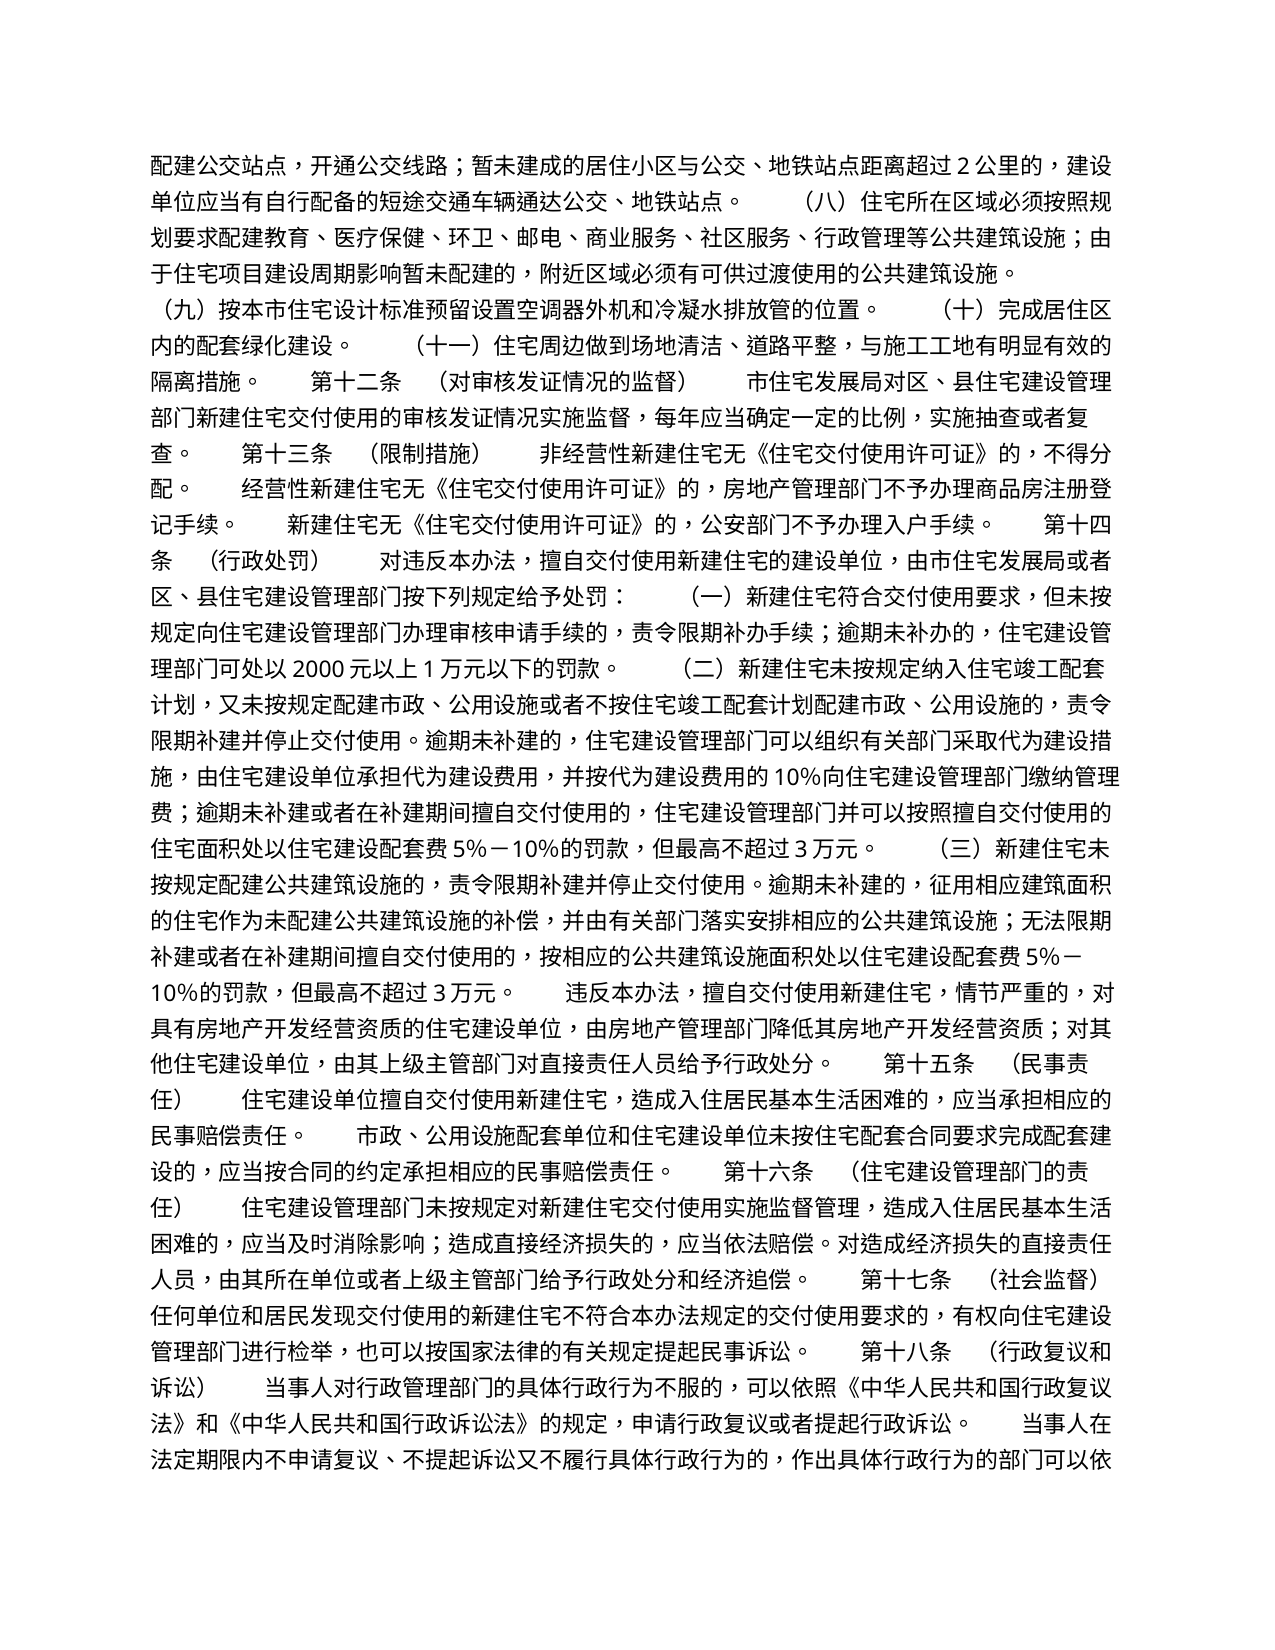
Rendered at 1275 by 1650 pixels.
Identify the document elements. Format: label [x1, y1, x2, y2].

text [150, 150, 1125, 1475]
